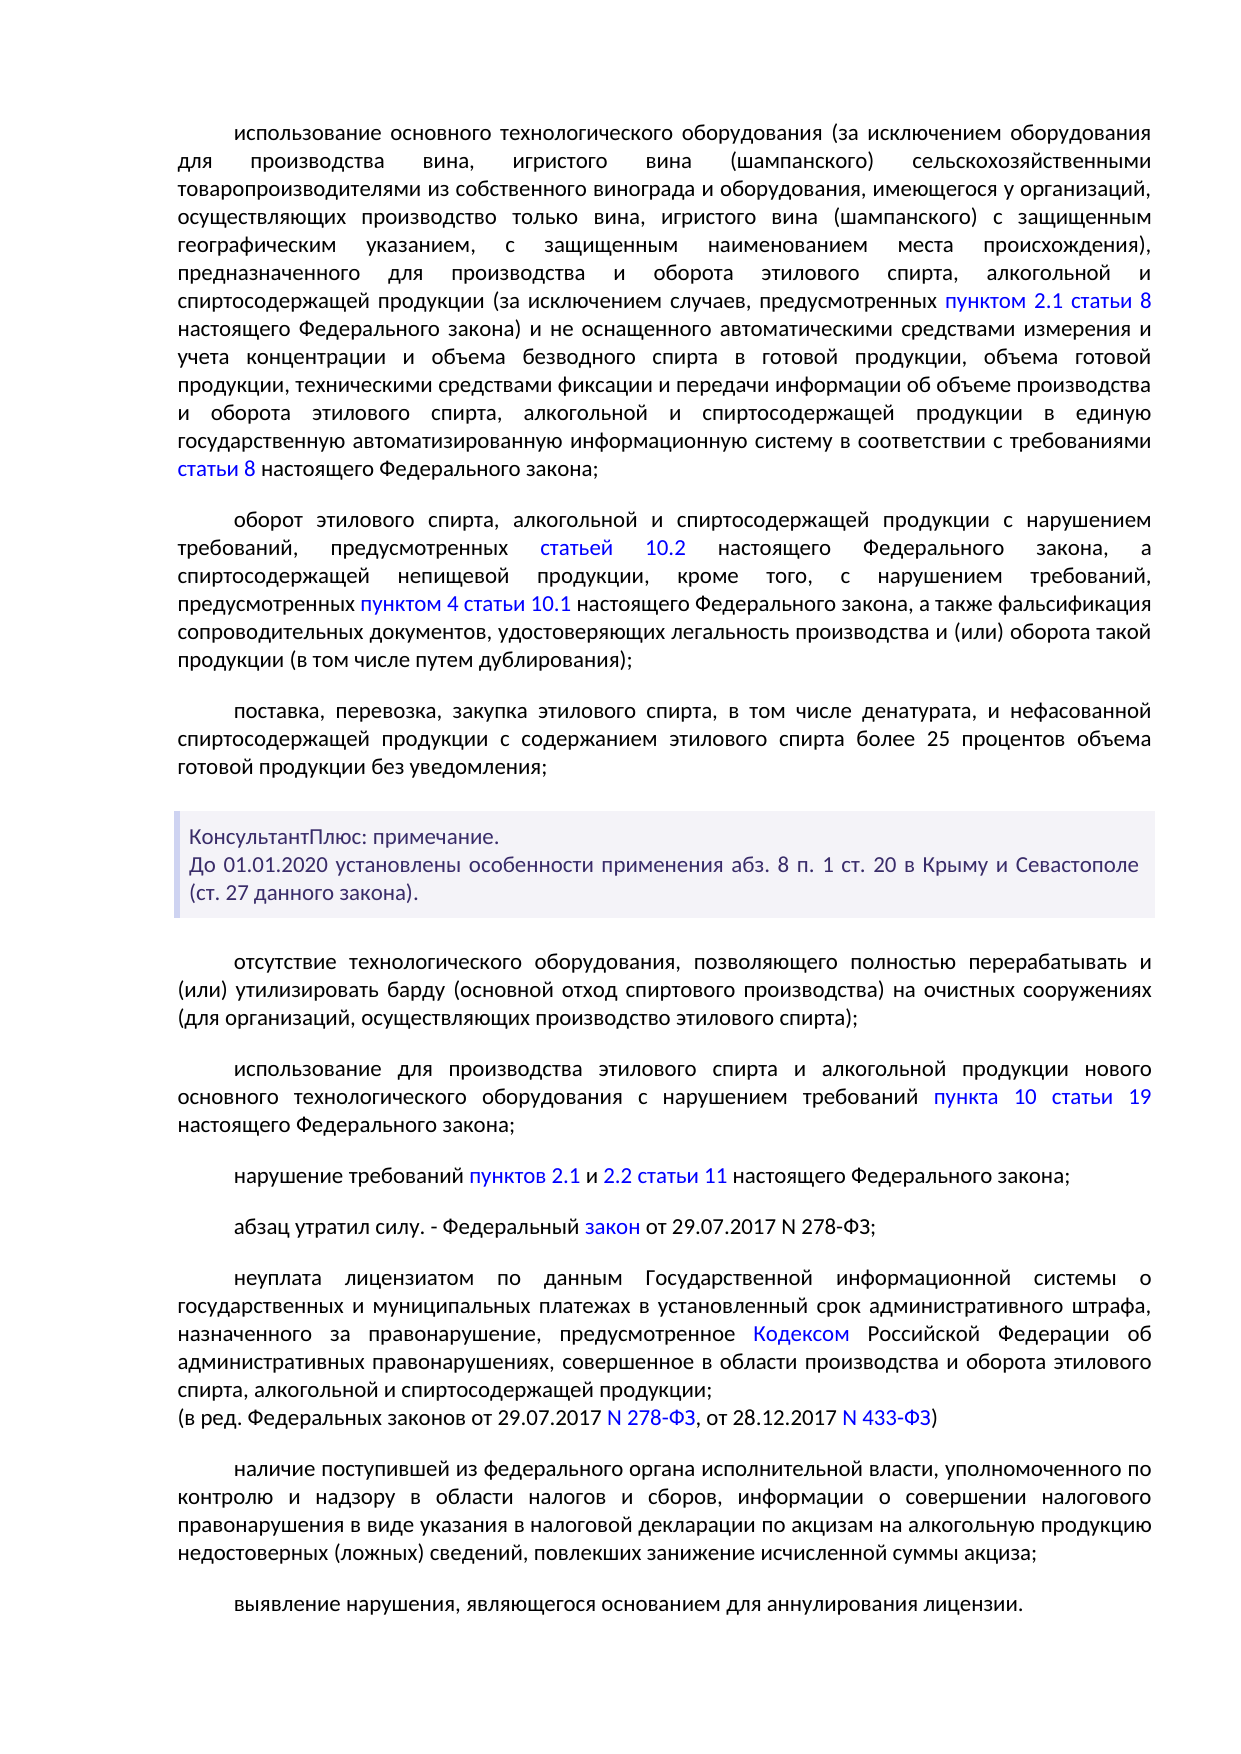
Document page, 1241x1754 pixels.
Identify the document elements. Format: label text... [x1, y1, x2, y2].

text использование для производства этилового спирта и алкогольной продукции нового основного технологического оборудования с нарушением требований пункта 10 статьи 19 настоящего Федерального закона; [177, 1054, 1152, 1138]
text поставка, перевозка, закупка этилового спирта, в том числе денатурата, и нефасованной спиртосодержащей продукции с содержанием этилового спирта более 25 процентов объема готовой продукции без уведомления; [177, 696, 1152, 780]
text (в ред. Федеральных законов от 29.07.2017 N 278-ФЗ, от 28.12.2017 N 433-ФЗ) [177, 1403, 1152, 1431]
text отсутствие технологического оборудования, позволяющего полностью перерабатывать и (или) утилизировать барду (основной отход спиртового производства) на очистных сооружениях (для организаций, осуществляющих производство этилового спирта); [177, 947, 1152, 1032]
text выявление нарушения, являющегося основанием для аннулирования лицензии. [177, 1589, 1152, 1617]
text использование основного технологического оборудования (за исключением оборудования для производства вина, игристого вина (шампанского) сельскохозяйственными товаропроизводителями из собственного винограда и оборудования, имеющегося у организаций, осуществляющих производство только вина, игристого вина (шампанского) с защищенным географическим указанием, с защищенным наименованием места происхождения), предназначенного для производства и оборота этилового спирта, алкогольной и спиртосодержащей продукции (за исключением случаев, предусмотренных пунктом 2.1 статьи 8 настоящего Федерального закона) и не оснащенного автоматическими средствами измерения и учета концентрации и объема безводного спирта в готовой продукции, объема готовой продукции, техническими средствами фиксации и передачи информации об объеме производства и оборота этилового спирта, алкогольной и спиртосодержащей продукции в единую государственную автоматизированную информационную систему в соответствии с требованиями статьи 8 настоящего Федерального закона; [177, 118, 1152, 482]
text неуплата лицензиатом по данным Государственной информационной системы о государственных и муниципальных платежах в установленный срок административного штрафа, назначенного за правонарушение, предусмотренное Кодексом Российской Федерации об административных правонарушениях, совершенное в области производства и оборота этилового спирта, алкогольной и спиртосодержащей продукции; [177, 1263, 1152, 1403]
text абзац утратил силу. - Федеральный закон от 29.07.2017 N 278-ФЗ; [177, 1212, 1152, 1240]
text оборот этилового спирта, алкогольной и спиртосодержащей продукции с нарушением требований, предусмотренных статьей 10.2 настоящего Федерального закона, а спиртосодержащей непищевой продукции, кроме того, с нарушением требований, предусмотренных пунктом 4 статьи 10.1 настоящего Федерального закона, а также фальсификация сопроводительных документов, удостоверяющих легальность производства и (или) оборота такой продукции (в том числе путем дублирования); [177, 505, 1152, 673]
text нарушение требований пунктов 2.1 и 2.2 статьи 11 настоящего Федерального закона; [177, 1161, 1152, 1189]
table_header КонсультантПлюс: примечание. До 01.01.2020 установлены особенности применения абз. 8 п. 1 ст. 20 в Крыму и Севастополе (ст. 27 данного закона). [180, 811, 1149, 918]
text наличие поступившей из федерального органа исполнительной власти, уполномоченного по контролю и надзору в области налогов и сборов, информации о совершении налогового правонарушения в виде указания в налоговой декларации по акцизам на алкогольную продукцию недостоверных (ложных) сведений, повлекших занижение исчисленной суммы акциза; [177, 1454, 1152, 1566]
